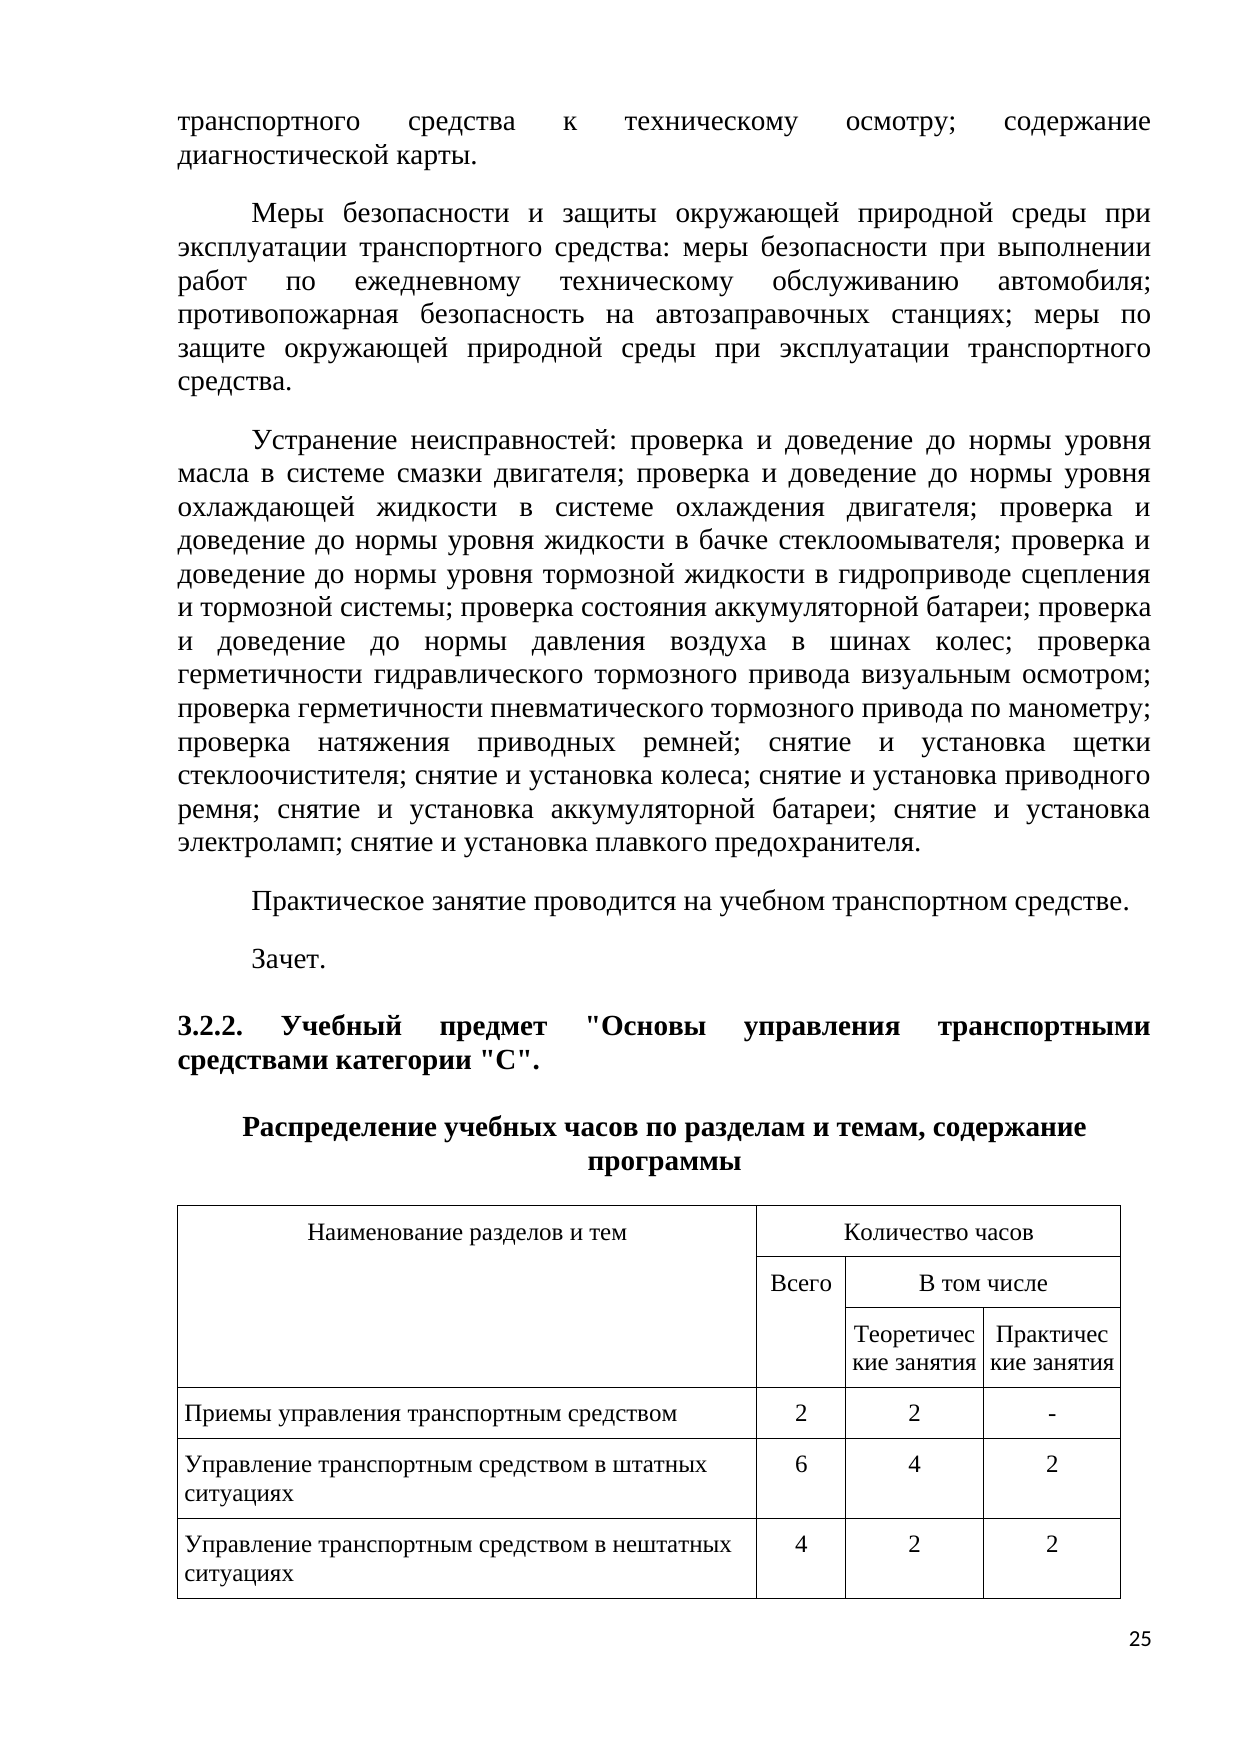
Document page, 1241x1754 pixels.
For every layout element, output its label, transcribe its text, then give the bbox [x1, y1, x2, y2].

table_cell Приемы управления транспортным средством [178, 1388, 756, 1438]
text Меры безопасности и защиты окружающей природной среды при эксплуатации транспортного средства: меры безопасности при выполнении работ по ежедневному техническому обслуживанию автомобиля; противопожарная безопасность на автозаправочных станциях; меры по защите окружающей природной среды при эксплуатации транспортного средства. [177, 196, 1152, 397]
text Распределение учебных часов по разделам и темам, содержание программы [177, 1109, 1152, 1176]
table_cell 6 [757, 1439, 845, 1518]
table_header Количество часов [757, 1206, 1120, 1256]
text Зачет. [177, 941, 1152, 975]
table_cell 2 [846, 1519, 983, 1597]
table_cell Практические занятия [984, 1308, 1120, 1387]
text Устранение неисправностей: проверка и доведение до нормы уровня масла в системе смазки двигателя; проверка и доведение до нормы уровня охлаждающей жидкости в системе охлаждения двигателя; проверка и доведение до нормы уровня жидкости в бачке стеклоомывателя; проверка и доведение до нормы уровня тормозной жидкости в гидроприводе сцепления и тормозной системы; проверка состояния аккумуляторной батареи; проверка и доведение до нормы давления воздуха в шинах колес; проверка герметичности гидравлического тормозного привода визуальным осмотром; проверка герметичности пневматического тормозного привода по манометру; проверка натяжения приводных ремней; снятие и установка щетки стеклоочистителя; снятие и установка колеса; снятие и установка приводного ремня; снятие и установка аккумуляторной батареи; снятие и установка электроламп; снятие и установка плавкого предохранителя. [177, 422, 1152, 858]
table_cell Всего [757, 1257, 845, 1387]
table_cell 4 [757, 1519, 845, 1597]
table_cell - [984, 1388, 1120, 1438]
table_cell 2 [984, 1439, 1120, 1518]
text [177, 103, 1152, 171]
table_cell Управление транспортным средством в нештатных ситуациях [178, 1519, 756, 1597]
text 3.2.2. Учебный предмет "Основы управления транспортными средствами категории "C". [177, 1008, 1152, 1076]
table_cell 2 [757, 1388, 845, 1438]
table_cell В том числе [846, 1257, 1120, 1307]
table_cell Управление транспортным средством в штатных ситуациях [178, 1439, 756, 1518]
table_cell 2 [984, 1519, 1120, 1597]
table_cell 2 [846, 1388, 983, 1438]
table_cell Теоретические занятия [846, 1308, 983, 1387]
table_header Наименование разделов и тем [178, 1206, 756, 1387]
table_cell 4 [846, 1439, 983, 1518]
text Практическое занятие проводится на учебном транспортном средстве. [177, 883, 1152, 916]
